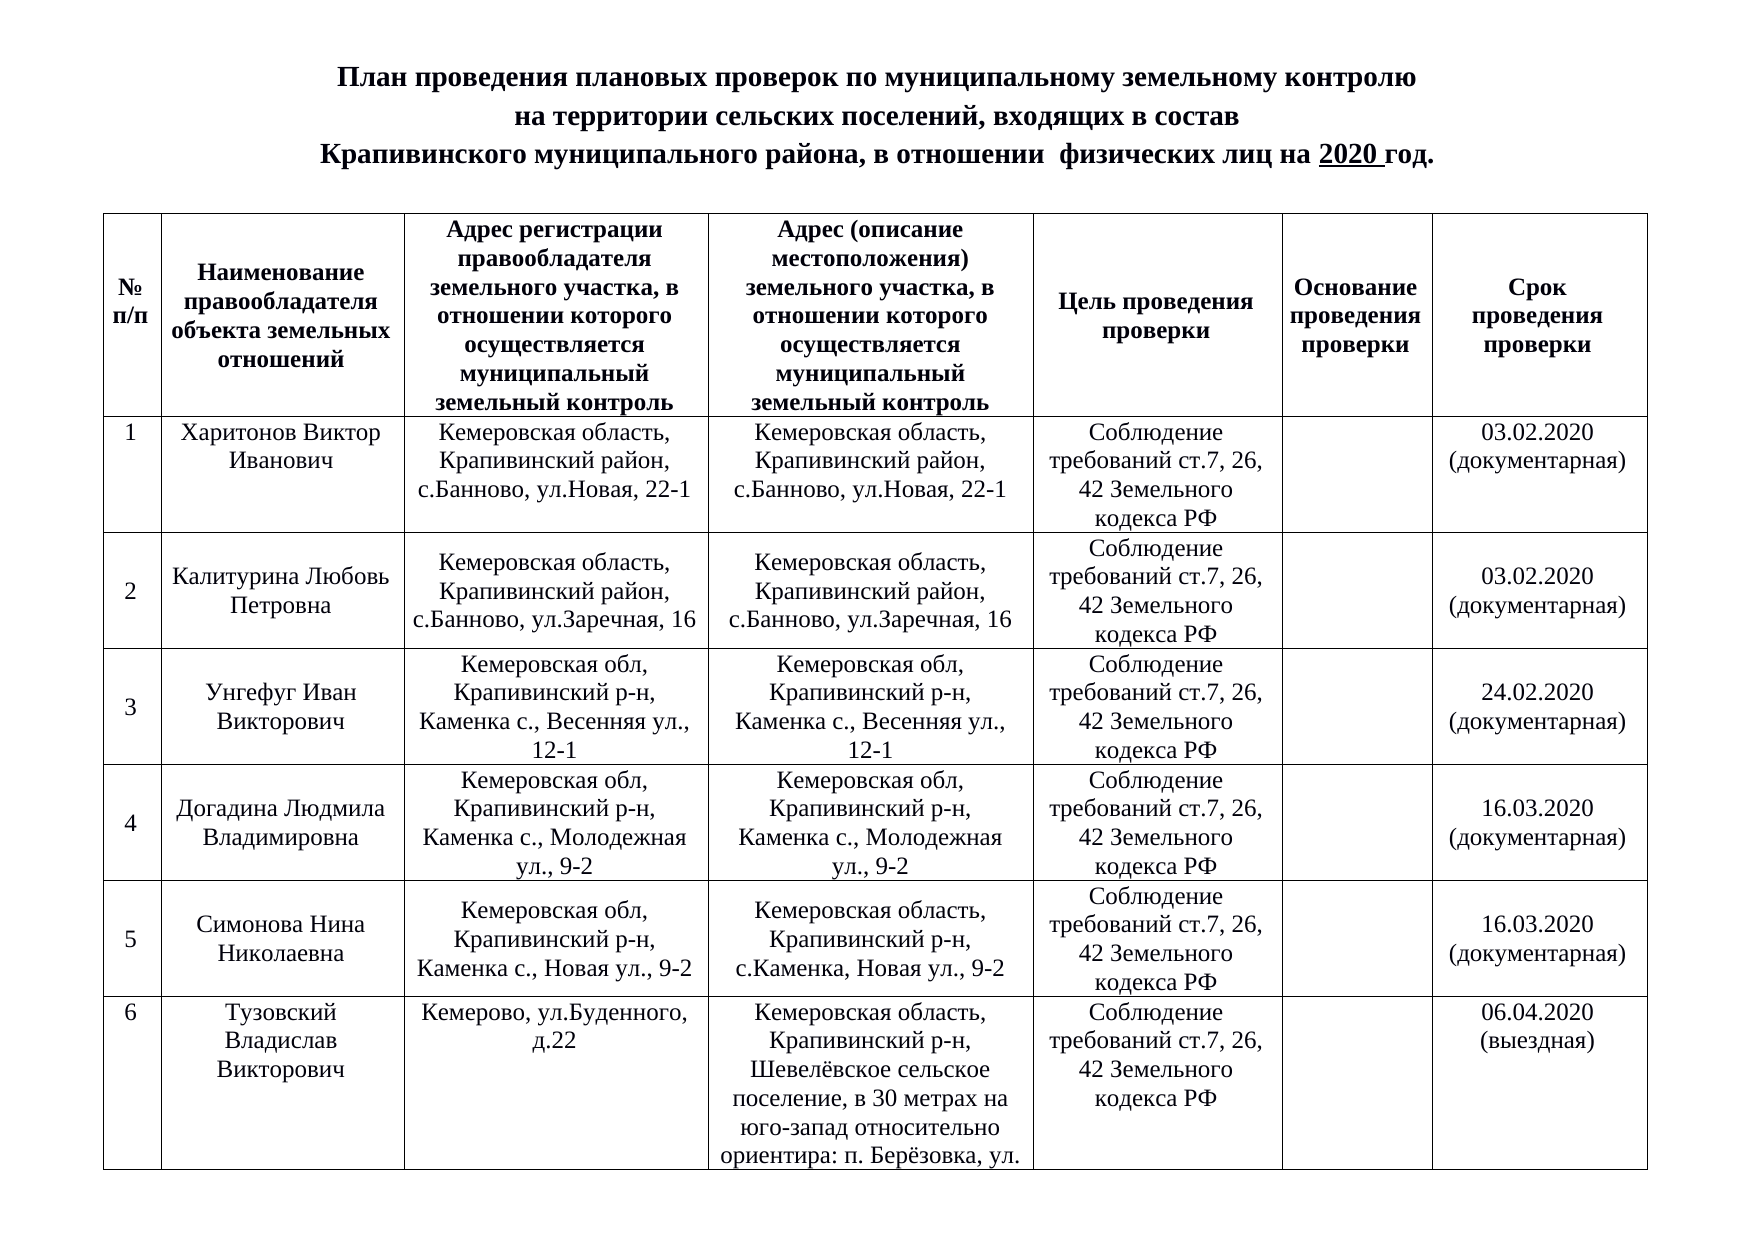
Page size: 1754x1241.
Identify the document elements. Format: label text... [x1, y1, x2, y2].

table_cell Калитурина Любовь Петровна [162, 533, 404, 648]
table_cell Кемеровская область, Крапивинский район, с.Банново, ул.Новая, 22-1 [405, 417, 708, 532]
table_cell Кемеровская область, Крапивинский район, с.Банново, ул.Заречная, 16 [709, 533, 1033, 648]
table_cell [1283, 765, 1432, 880]
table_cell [709, 997, 1033, 1169]
table_cell [1283, 417, 1432, 532]
table_cell Кемеровская обл, Крапивинский р-н, Каменка с., Весенняя ул., 12-1 [405, 649, 708, 764]
text Крапивинского муниципального района, в отношении физических лиц на 2020 год. [118, 136, 1636, 170]
table_header № п/п [104, 214, 161, 416]
table_cell Соблюдение требований ст.7, 26, 42 Земельного кодекса РФ [1034, 533, 1282, 648]
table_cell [405, 997, 708, 1169]
table_cell 16.03.2020 (документарная) [1433, 765, 1647, 880]
table_cell [1283, 997, 1432, 1169]
table_cell 2 [104, 533, 161, 648]
table_header Адрес регистрации правообладателя земельного участка, в отношении которого осуществляется муниципальный земельный контроль [405, 214, 708, 416]
table_cell Соблюдение требований ст.7, 26, 42 Земельного кодекса РФ [1034, 649, 1282, 764]
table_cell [1433, 997, 1647, 1169]
table_cell Харитонов Виктор Иванович [162, 417, 404, 532]
table_cell [1283, 533, 1432, 648]
table_cell Соблюдение требований ст.7, 26, 42 Земельного кодекса РФ [1034, 881, 1282, 996]
table_cell 24.02.2020 (документарная) [1433, 649, 1647, 764]
table_cell 03.02.2020 (документарная) [1433, 533, 1647, 648]
table_cell Унгефуг Иван Викторович [162, 649, 404, 764]
table_cell Симонова Нина Николаевна [162, 881, 404, 996]
table_cell 16.03.2020 (документарная) [1433, 881, 1647, 996]
table_header Наименование правообладателя объекта земельных отношений [162, 214, 404, 416]
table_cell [1034, 997, 1282, 1169]
table_cell Кемеровская область, Крапивинский район, с.Банново, ул.Заречная, 16 [405, 533, 708, 648]
table_cell 5 [104, 881, 161, 996]
table_cell Кемеровская обл, Крапивинский р-н, Каменка с., Весенняя ул., 12-1 [709, 649, 1033, 764]
table_cell [1283, 649, 1432, 764]
table_cell Кемеровская область, Крапивинский р-н, с.Каменка, Новая ул., 9-2 [709, 881, 1033, 996]
table_cell Кемеровская область, Крапивинский район, с.Банново, ул.Новая, 22-1 [709, 417, 1033, 532]
table_header Срок проведения проверки [1433, 214, 1647, 416]
table_cell 3 [104, 649, 161, 764]
text на территории сельских поселений, входящих в состав [118, 98, 1636, 131]
table_cell 6 [104, 997, 161, 1169]
table_cell Кемеровская обл, Крапивинский р-н, Каменка с., Новая ул., 9-2 [405, 881, 708, 996]
table_cell Кемеровская обл, Крапивинский р-н, Каменка с., Молодежная ул., 9-2 [405, 765, 708, 880]
table_cell Кемеровская обл, Крапивинский р-н, Каменка с., Молодежная ул., 9-2 [709, 765, 1033, 880]
table_cell 03.02.2020 (документарная) [1433, 417, 1647, 532]
table_cell Догадина Людмила Владимировна [162, 765, 404, 880]
table_cell 4 [104, 765, 161, 880]
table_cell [162, 997, 404, 1169]
table_cell Соблюдение требований ст.7, 26, 42 Земельного кодекса РФ [1034, 417, 1282, 532]
table_header Адрес (описание местоположения) земельного участка, в отношении которого осуществляется муниципальный земельный контроль [709, 214, 1033, 416]
table_header Цель проведения проверки [1034, 214, 1282, 416]
text План проведения плановых проверок по муниципальному земельному контролю [118, 59, 1636, 93]
table_cell 1 [104, 417, 161, 532]
table_cell [1283, 881, 1432, 996]
table_header Основание проведения проверки [1283, 214, 1432, 416]
table_cell Соблюдение требований ст.7, 26, 42 Земельного кодекса РФ [1034, 765, 1282, 880]
